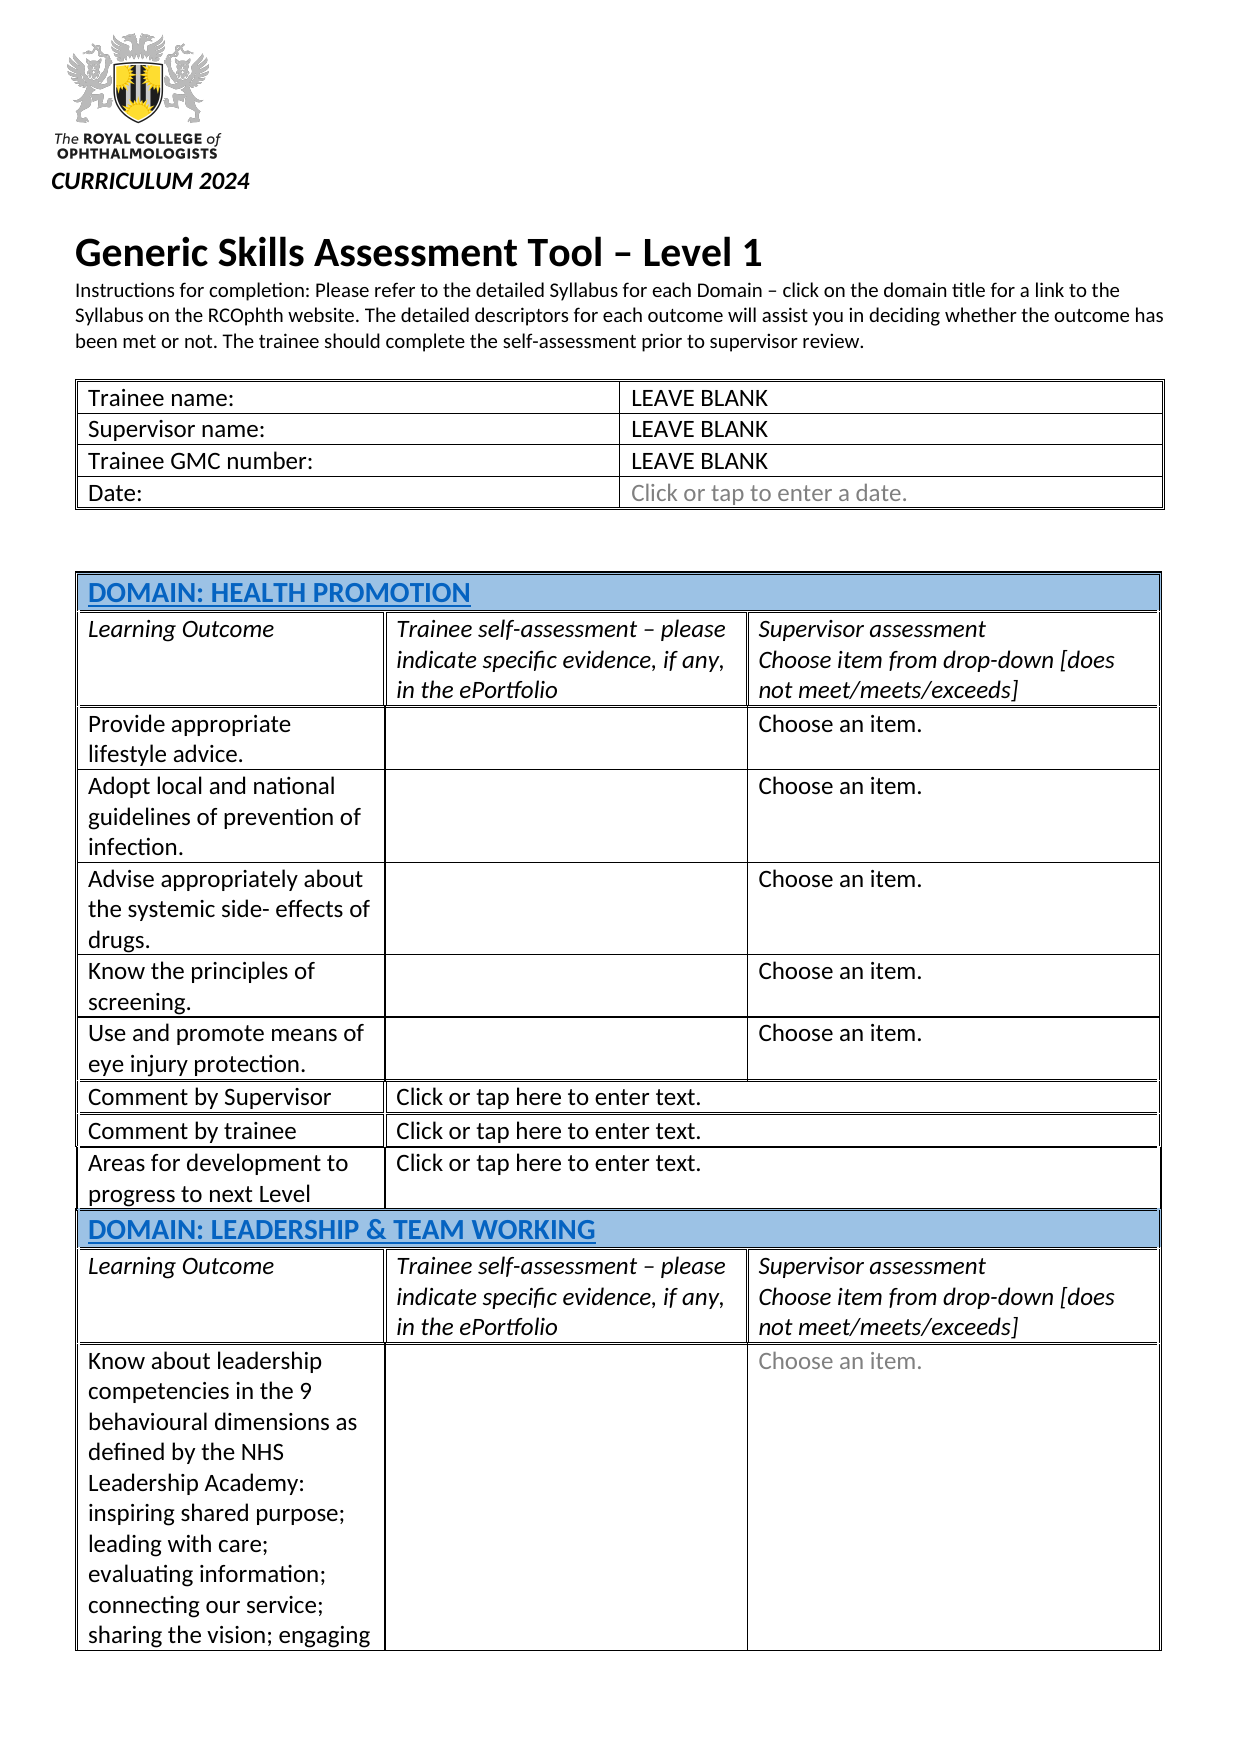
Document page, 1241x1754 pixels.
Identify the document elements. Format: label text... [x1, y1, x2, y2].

table_cell Trainee self-assessment – please indicate specific evidence, if any, in the ePortfolio [387, 613, 746, 705]
table_cell Comment by Supervisor [78, 1079, 383, 1112]
table_cell Comment by trainee [77, 1112, 385, 1146]
table_cell Use and promote means of eye injury protection. [78, 1018, 384, 1078]
table_cell Date: [78, 477, 619, 507]
table_header DOMAIN: HEALTH PROMOTION [78, 575, 1159, 610]
table_cell Supervisor assessment Choose item from drop-down [does not meet/meets/exceeds] [747, 1247, 1161, 1342]
text Instructions for completion: Please refer to the detailed Syllabus for each Domain – click on the domain title for a link to the Syllabus on the RCOphth website. The detailed descriptors for each outcome will assist you in deciding whether the outcome has been met or not. The trainee should complete the self-assessment prior to supervisor review. [75, 277, 1165, 353]
picture [45, 29, 234, 166]
table_cell [386, 1345, 747, 1650]
table_cell [387, 1079, 1159, 1112]
text Generic Skills Assessment Tool – Level 1 [75, 226, 1165, 277]
table_cell Learning Outcome [77, 1247, 385, 1342]
table_cell Supervisor name: [78, 414, 619, 444]
table_cell [386, 955, 747, 1016]
table_cell Areas for development to progress to next Level [78, 1146, 384, 1208]
table_cell Supervisor assessment Choose item from drop-down [does not meet/meets/exceeds] [747, 610, 1161, 705]
table_cell [386, 708, 747, 769]
table_cell DOMAIN: LEADERSHIP & TEAM WORKING [77, 1208, 1161, 1247]
table_cell [386, 1146, 1160, 1208]
table_cell Learning Outcome [77, 610, 385, 705]
table_cell [386, 863, 747, 954]
table_cell [386, 1018, 747, 1078]
table_header Trainee name: [78, 382, 619, 413]
table_cell Provide appropriate lifestyle advice. [77, 705, 384, 769]
table_cell [386, 770, 747, 862]
table_cell Trainee GMC number: [78, 445, 619, 476]
table_cell [385, 1112, 1161, 1146]
table_cell Trainee self-assessment – please indicate specific evidence, if any, in the ePortfolio [387, 1250, 746, 1342]
table_cell Advise appropriately about the systemic side- effects of drugs. [78, 863, 384, 954]
table_cell Know the principles of screening. [78, 955, 384, 1016]
table_cell Adopt local and national guidelines of prevention of infection. [78, 770, 384, 862]
